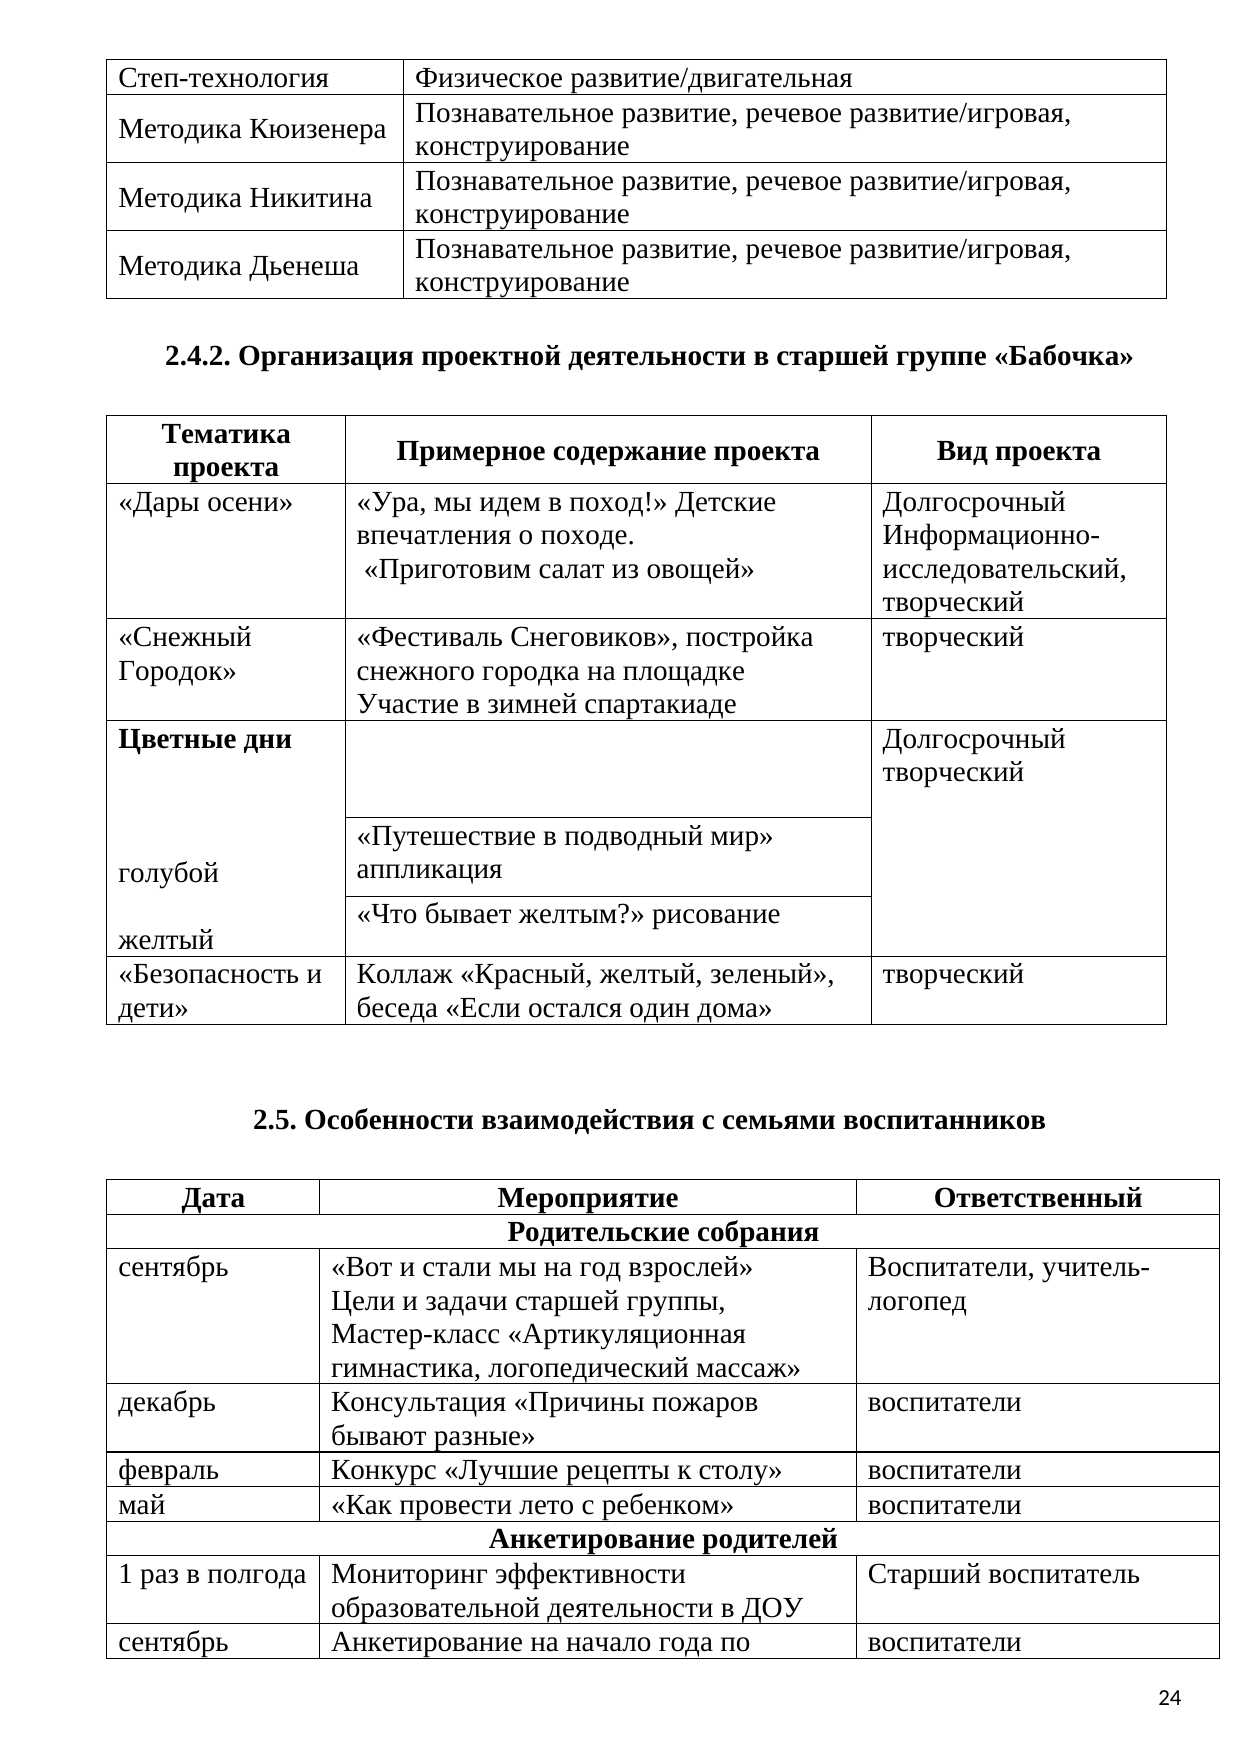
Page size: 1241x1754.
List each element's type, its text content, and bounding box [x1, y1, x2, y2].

table_cell Методика Кюизенера [107, 95, 403, 162]
table_header Примерное содержание проекта [346, 416, 871, 483]
table_cell февраль [107, 1453, 319, 1486]
text 2.5. Особенности взаимодействия с семьями воспитанников [118, 1102, 1181, 1135]
table_cell май [107, 1487, 319, 1521]
table_cell Методика Дьенеша [107, 231, 403, 298]
table_header Тематика проекта [107, 416, 345, 483]
table_cell Физическое развитие/двигательная [404, 60, 1166, 94]
table_cell Долгосрочный творческий [872, 721, 1166, 956]
table_cell творческий [872, 957, 1166, 1024]
table_cell Воспитатели, учитель-логопед [857, 1249, 1219, 1383]
table_cell «Фестиваль Снеговиков», постройка снежного городка на площадке Участие в зимней спартакиаде [346, 619, 871, 720]
table_cell «Путешествие в подводный мир» аппликация [346, 818, 871, 896]
table_cell Методика Никитина [107, 163, 403, 230]
table_cell воспитатели [857, 1487, 1219, 1521]
table_cell сентябрь [107, 1624, 319, 1658]
table_cell «Безопасность и дети» [107, 957, 345, 1024]
table_header Ответственный [857, 1180, 1219, 1213]
table_cell воспитатели [857, 1624, 1219, 1658]
table_cell Старший воспитатель [857, 1556, 1219, 1623]
table_cell «Дары осени» [107, 484, 345, 618]
table_cell сентябрь [107, 1249, 319, 1383]
table_header Мероприятие [320, 1180, 856, 1213]
table_cell Анкетирование родителей [107, 1522, 1219, 1555]
table_cell Конкурс «Лучшие рецепты к столу» [320, 1453, 856, 1486]
table_cell Познавательное развитие, речевое развитие/игровая, конструирование [404, 231, 1166, 298]
table_cell «Ура, мы идем в поход!» Детские впечатления о походе. «Приготовим салат из овощей» [346, 484, 871, 618]
table_header Вид проекта [872, 416, 1166, 483]
table_cell творческий [872, 619, 1166, 720]
table_cell Родительские собрания [107, 1215, 1219, 1248]
table_cell [346, 721, 871, 817]
table_cell Степ-технология [107, 60, 403, 94]
table_cell «Снежный Городок» [107, 619, 345, 720]
table_cell Познавательное развитие, речевое развитие/игровая, конструирование [404, 163, 1166, 230]
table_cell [320, 1624, 856, 1658]
table_cell «Как провести лето с ребенком» [320, 1487, 856, 1521]
table_cell Познавательное развитие, речевое развитие/игровая, конструирование [404, 95, 1166, 162]
table_cell воспитатели [857, 1384, 1219, 1451]
table_cell воспитатели [857, 1453, 1219, 1486]
text 2.4.2. Организация проектной деятельности в старшей группе «Бабочка» [118, 338, 1181, 371]
table_cell Долгосрочный Информационно-исследовательский, творческий [872, 484, 1166, 618]
table_cell 1 раз в полгода [107, 1556, 319, 1623]
table_cell Консультация «Причины пожаров бывают разные» [320, 1384, 856, 1451]
table_header Дата [107, 1180, 319, 1213]
table_cell Цветные дни голубой желтый [107, 721, 345, 956]
table_cell декабрь [107, 1384, 319, 1451]
table_cell Мониторинг эффективности образовательной деятельности в ДОУ [320, 1556, 856, 1623]
table_cell «Что бывает желтым?» рисование [346, 897, 871, 956]
table_cell Коллаж «Красный, желтый, зеленый», беседа «Если остался один дома» [346, 957, 871, 1024]
table_cell «Вот и стали мы на год взрослей» Цели и задачи старшей группы, Мастер-класс «Артикуляционная гимнастика, логопедический массаж» [320, 1249, 856, 1383]
